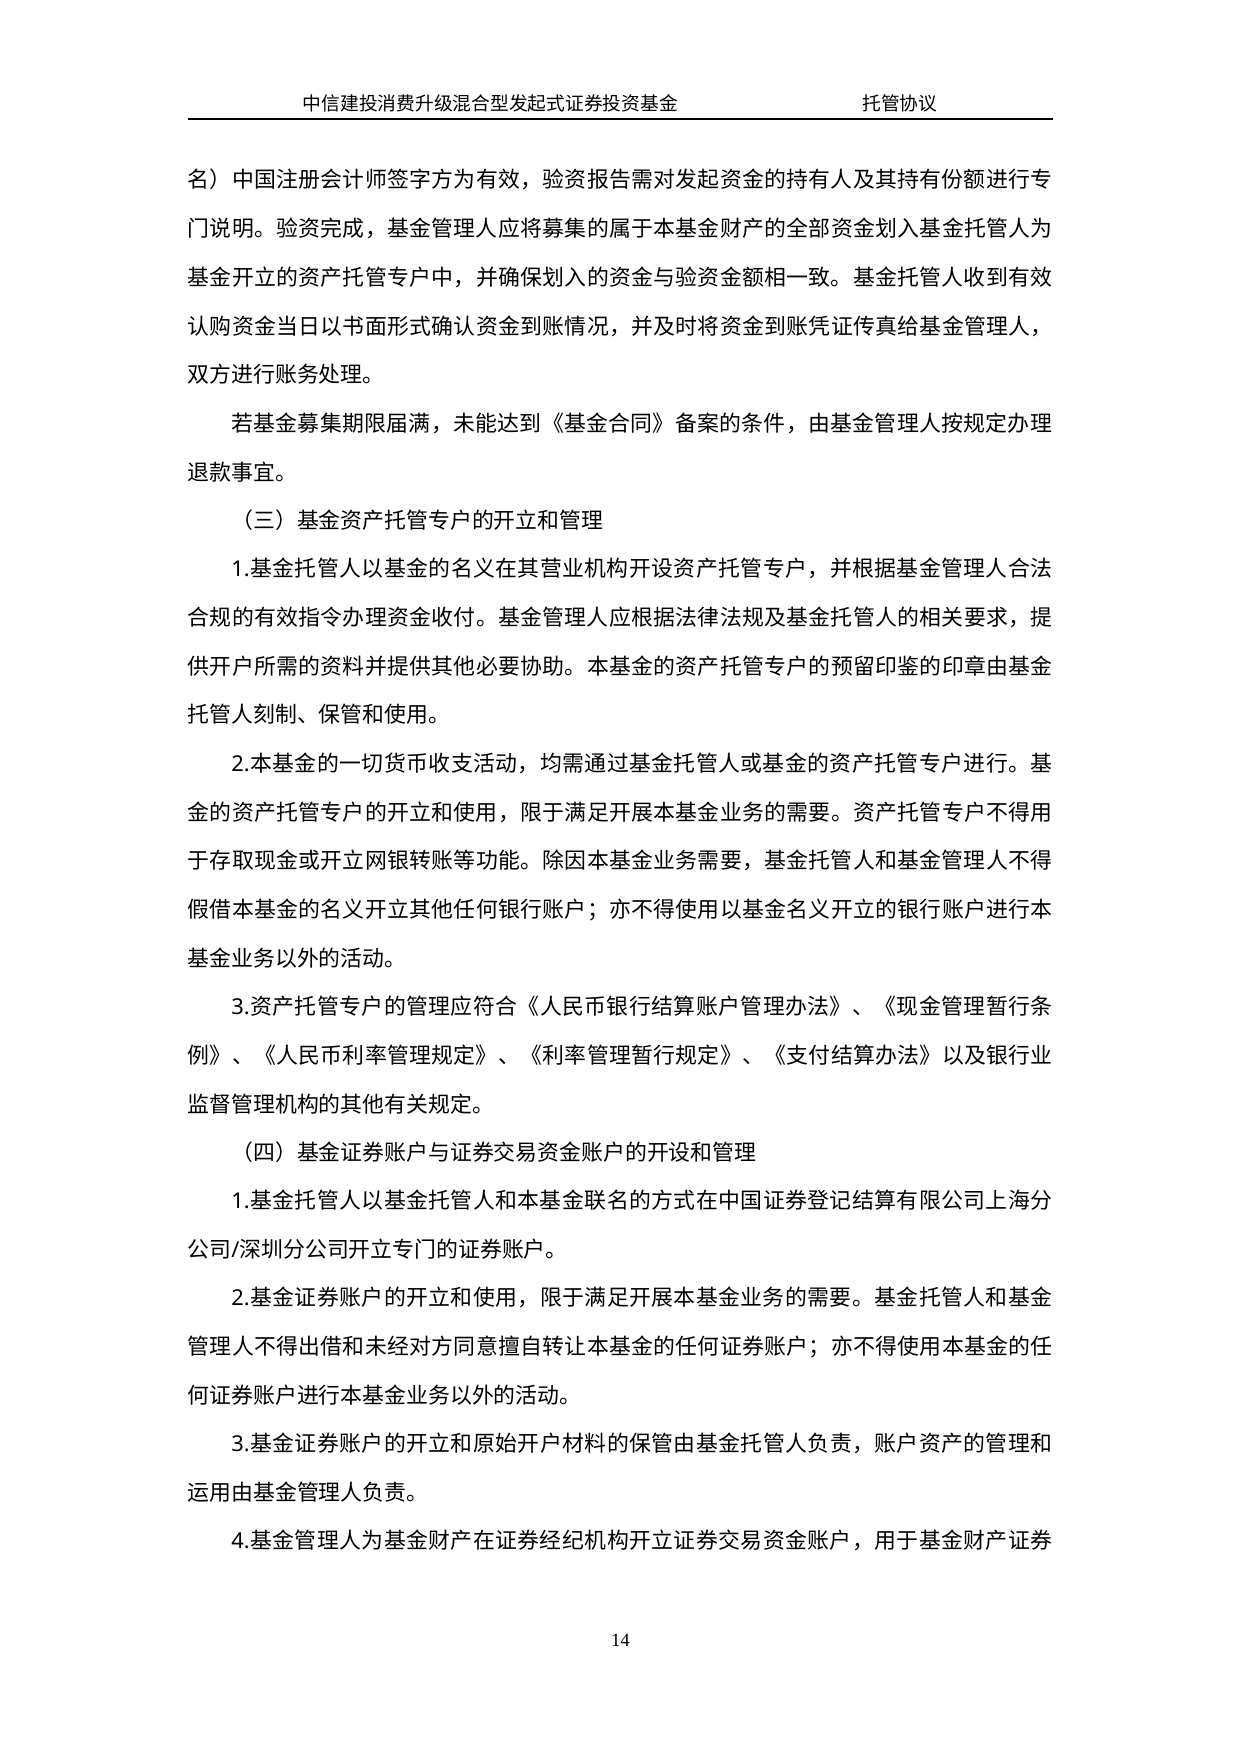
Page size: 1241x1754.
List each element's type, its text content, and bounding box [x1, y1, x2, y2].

text 2.基金证券账户的开立和使用，限于满足开展本基金业务的需要。基金托管人和基金管理人不得出借和未经对方同意擅自转让本基金的任何证券账户；亦不得使用本基金的任何证券账户进行本基金业务以外的活动。 [187, 1280, 1053, 1410]
text 1.基金托管人以基金托管人和本基金联名的方式在中国证券登记结算有限公司上海分公司/深圳分公司开立专门的证券账户。 [187, 1183, 1053, 1264]
text （四）基金证券账户与证券交易资金账户的开设和管理 [187, 1134, 1053, 1167]
text 2.本基金的一切货币收支活动，均需通过基金托管人或基金的资产托管专户进行。基金的资产托管专户的开立和使用，限于满足开展本基金业务的需要。资产托管专户不得用于存取现金或开立网银转账等功能。除因本基金业务需要，基金托管人和基金管理人不得假借本基金的名义开立其他任何银行账户；亦不得使用以基金名义开立的银行账户进行本基金业务以外的活动。 [187, 745, 1053, 973]
text 3.资产托管专户的管理应符合《人民币银行结算账户管理办法》、《现金管理暂行条例》、《人民币利率管理规定》、《利率管理暂行规定》、《支付结算办法》以及银行业监督管理机构的其他有关规定。 [187, 989, 1053, 1119]
text 3.基金证券账户的开立和原始开户材料的保管由基金托管人负责，账户资产的管理和运用由基金管理人负责。 [187, 1426, 1053, 1507]
text 若基金募集期限届满，未能达到《基金合同》备案的条件，由基金管理人按规定办理退款事宜。 [187, 405, 1053, 487]
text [187, 162, 1053, 389]
text 1.基金托管人以基金的名义在其营业机构开设资产托管专户，并根据基金管理人合法合规的有效指令办理资金收付。基金管理人应根据法律法规及基金托管人的相关要求，提供开户所需的资料并提供其他必要协助。本基金的资产托管专户的预留印鉴的印章由基金托管人刻制、保管和使用。 [187, 551, 1053, 729]
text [187, 1523, 1053, 1555]
text （三）基金资产托管专户的开立和管理 [187, 502, 1053, 535]
